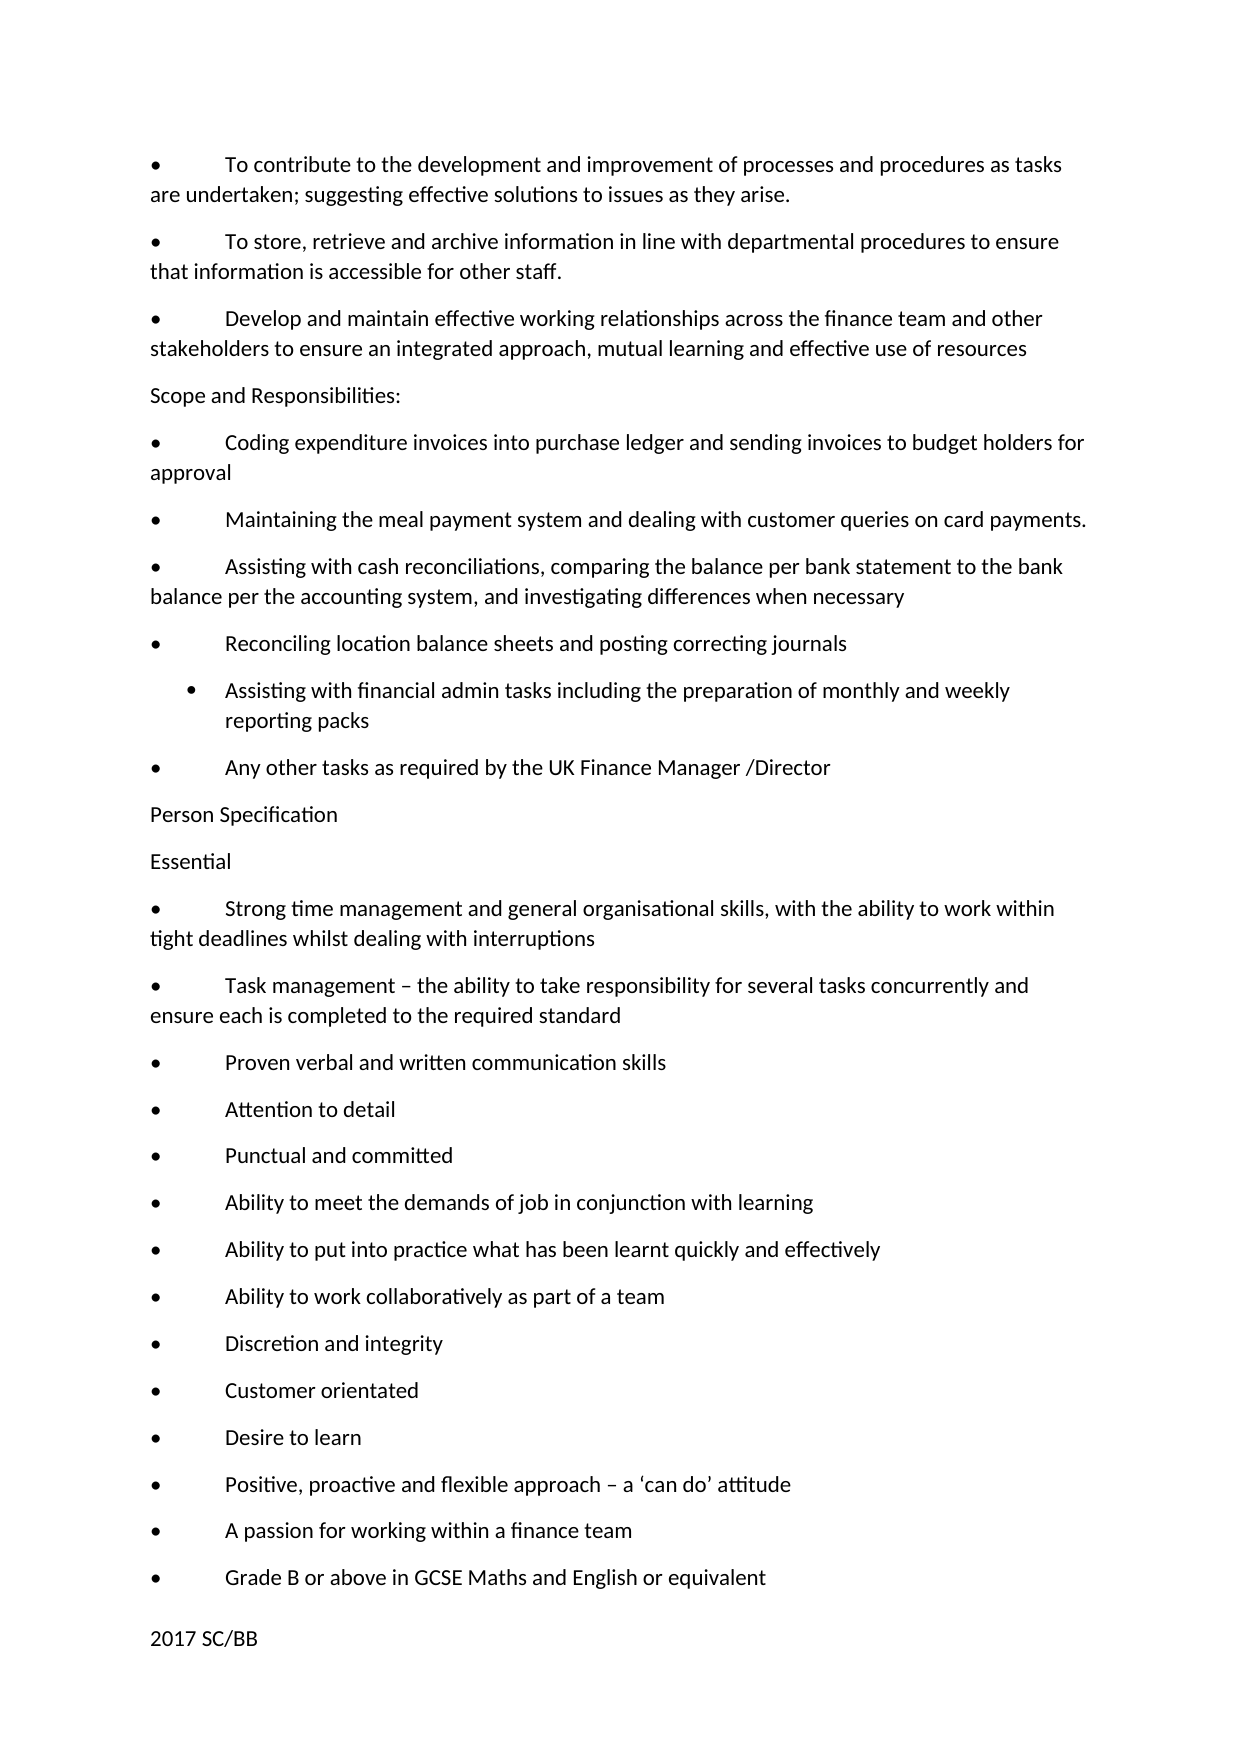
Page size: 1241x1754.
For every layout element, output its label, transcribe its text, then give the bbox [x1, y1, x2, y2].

text • Desire to learn [150, 1423, 1090, 1451]
text • Develop and maintain effective working relationships across the finance team and other stakeholders to ensure an integrated approach, mutual learning and effective use of resources [150, 304, 1090, 362]
text • To store, retrieve and archive information in line with departmental procedures to ensure that information is accessible for other staff. [150, 227, 1090, 285]
text • Any other tasks as required by the UK Finance Manager /Director [150, 753, 1090, 781]
text • To contribute to the development and improvement of processes and procedures as tasks are undertaken; suggesting effective solutions to issues as they arise. [150, 150, 1090, 208]
text • Customer orientated [150, 1376, 1090, 1404]
text • Strong time management and general organisational skills, with the ability to work within tight deadlines whilst dealing with interruptions [150, 894, 1090, 952]
text • Ability to work collaboratively as part of a team [150, 1282, 1090, 1310]
text Scope and Responsibilities: [150, 381, 1090, 409]
text • Punctual and committed [150, 1142, 1090, 1170]
text • Maintaining the meal payment system and dealing with customer queries on card payments. [150, 505, 1090, 533]
text • Grade B or above in GCSE Maths and English or equivalent [150, 1563, 1090, 1592]
text • A passion for working within a finance team [150, 1517, 1090, 1545]
text • Assisting with cash reconciliations, comparing the balance per bank statement to the bank balance per the accounting system, and investigating differences when necessary [150, 552, 1090, 610]
text Essential [150, 847, 1090, 875]
text • Ability to meet the demands of job in conjunction with learning [150, 1188, 1090, 1217]
text • Discretion and integrity [150, 1329, 1090, 1357]
text Person Specification [150, 800, 1090, 828]
text • Proven verbal and written communication skills [150, 1048, 1090, 1076]
text • Attention to detail [150, 1095, 1090, 1123]
text • Positive, proactive and flexible approach – a ‘can do’ attitude [150, 1470, 1090, 1498]
text • Task management – the ability to take responsibility for several tasks concurrently and ensure each is completed to the required standard [150, 971, 1090, 1029]
text • Reconciling location balance sheets and posting correcting journals [150, 629, 1090, 657]
list Assisting with financial admin tasks including the preparation of monthly and weekly reporting packs [187, 676, 1090, 734]
text • Coding expenditure invoices into purchase ledger and sending invoices to budget holders for approval [150, 428, 1090, 486]
text • Ability to put into practice what has been learnt quickly and effectively [150, 1235, 1090, 1263]
